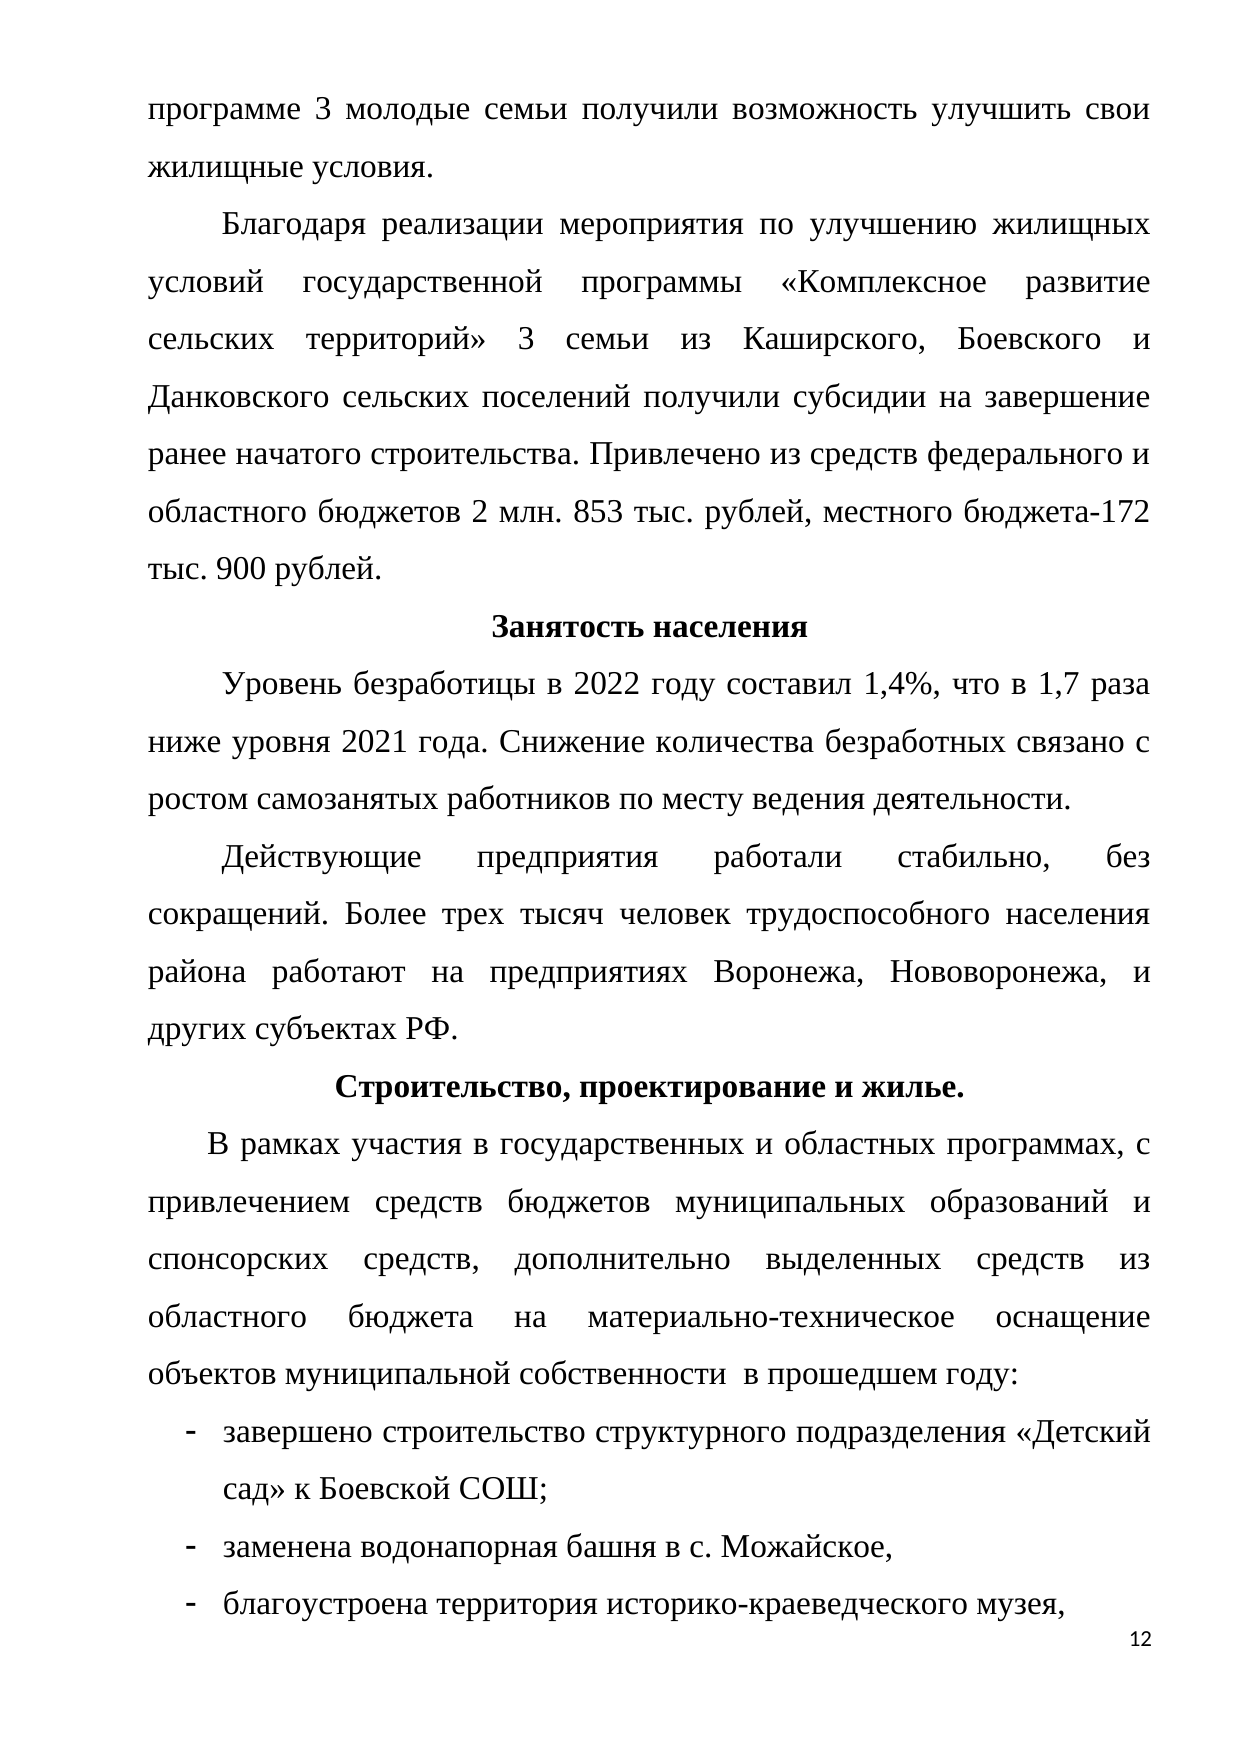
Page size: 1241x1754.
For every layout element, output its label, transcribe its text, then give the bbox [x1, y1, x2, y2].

text Уровень безработицы в 2022 году составил 1,4%, что в 1,7 раза ниже уровня 2021 года. Снижение количества безработных связано с ростом самозанятых работников по месту ведения деятельности. [148, 664, 1152, 817]
text Действующие предприятия работали стабильно, без сокращений. Более трех тысяч человек трудоспособного населения района работают на предприятиях Воронежа, Нововоронежа, и других субъектах РФ. [148, 836, 1152, 1047]
text Занятость населения [148, 606, 1152, 644]
text Благодаря реализации мероприятия по улучшению жилищных условий государственной программы «Комплексное развитие сельских территорий» 3 семьи из Каширского, Боевского и Данковского сельских поселений получили субсидии на завершение ранее начатого строительства. Привлечено из средств федерального и областного бюджетов 2 млн. 853 тыс. рублей, местного бюджета-172 тыс. 900 рублей. [148, 204, 1152, 587]
list заменена водонапорная башня в с. Можайское, [185, 1526, 1152, 1564]
text Строительство, проектирование и жилье. [148, 1066, 1152, 1104]
list завершено строительство структурного подразделения «Детский сад» к Боевской СОШ; [185, 1411, 1152, 1507]
list благоустроена территория историко-краеведческого музея, [185, 1584, 1152, 1622]
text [148, 89, 1152, 184]
text В рамках участия в государственных и областных программах, с привлечением средств бюджетов муниципальных образований и спонсорских средств, дополнительно выделенных средств из областного бюджета на материально-техническое оснащение объектов муниципальной собственности в прошедшем году: [148, 1124, 1152, 1392]
